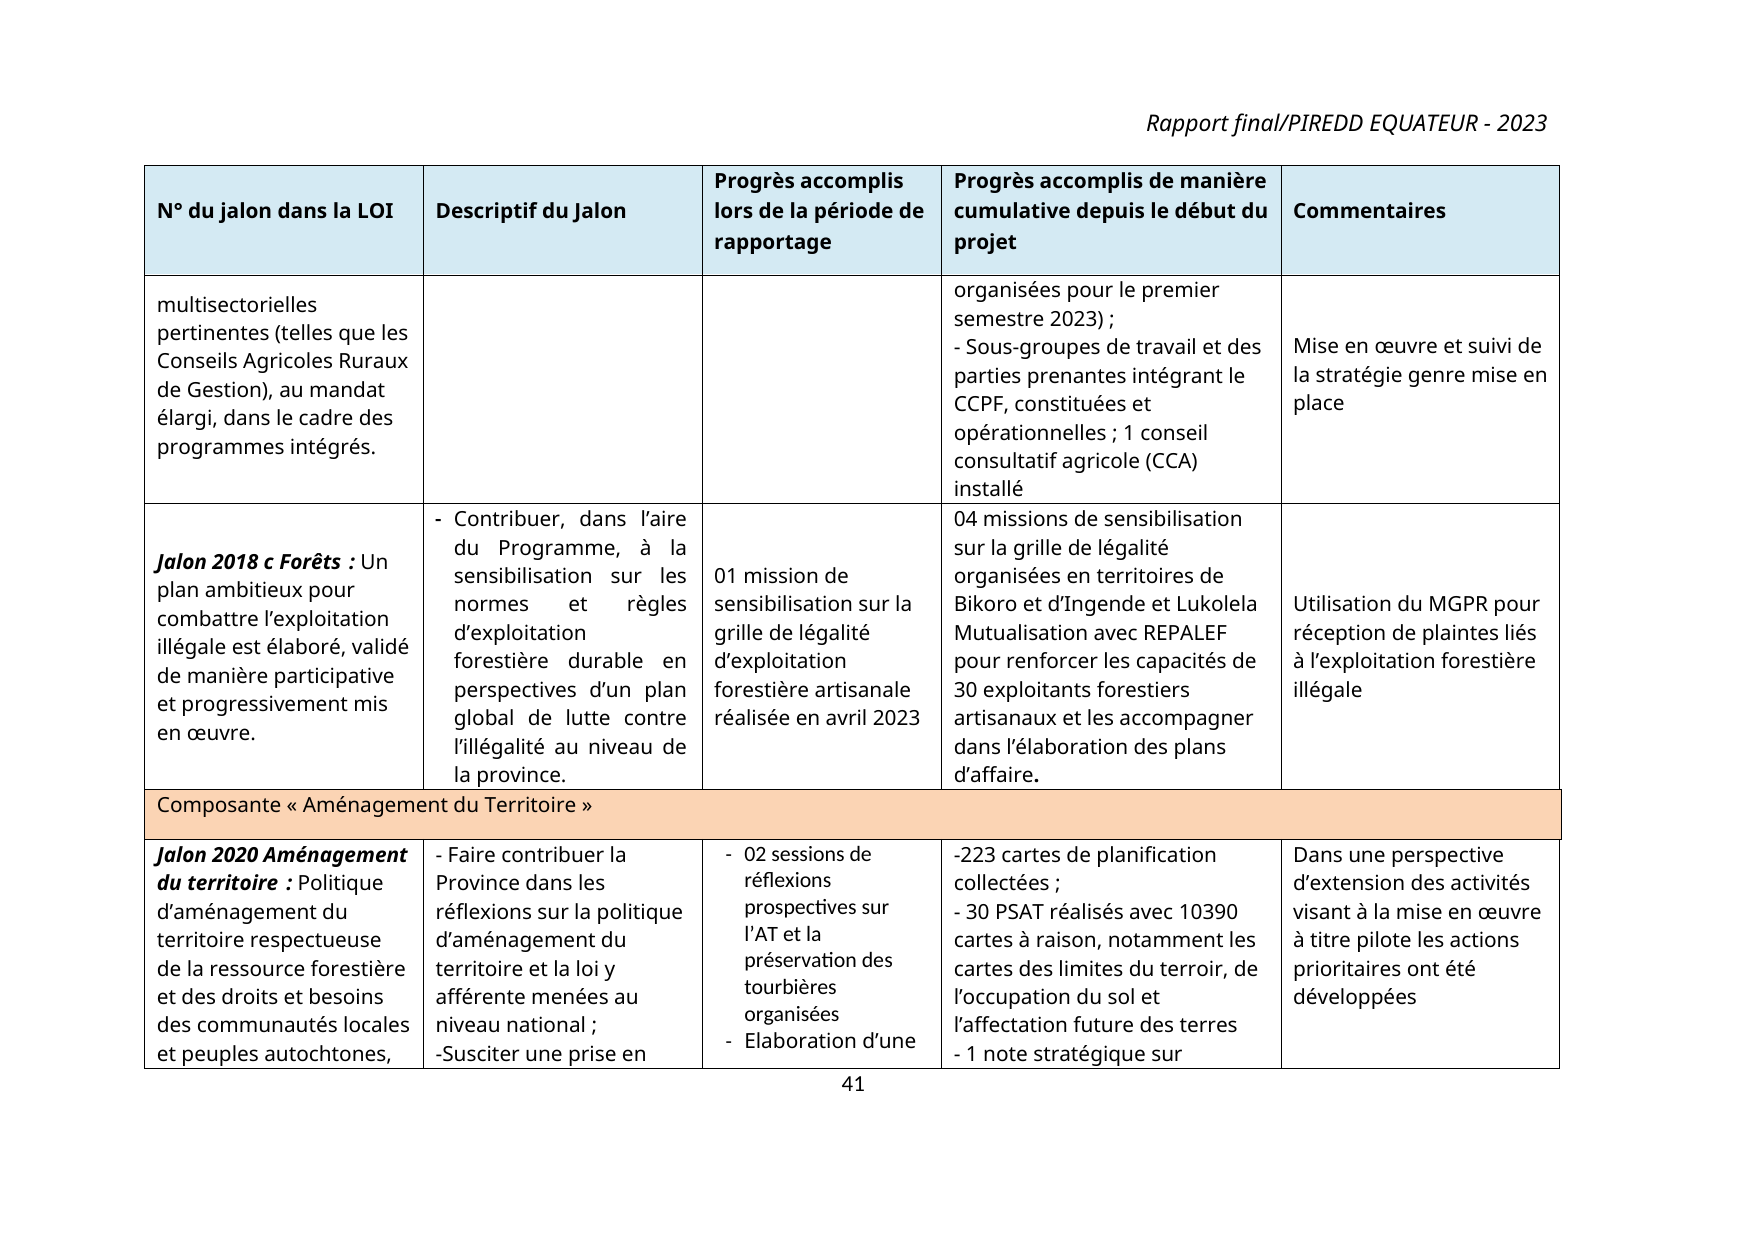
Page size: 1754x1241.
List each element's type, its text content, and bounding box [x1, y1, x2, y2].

table_cell [145, 790, 1561, 839]
table_cell [145, 276, 423, 503]
table_cell [942, 504, 1281, 789]
table_cell [703, 504, 941, 789]
table_cell [424, 504, 702, 789]
table_cell [942, 276, 1281, 503]
table_cell [145, 504, 423, 789]
table_header Commentaires [1282, 166, 1559, 274]
table_header Progrès accomplis de manière cumulative depuis le début du projet [942, 166, 1281, 274]
table_cell [703, 276, 941, 503]
table_cell [1282, 504, 1559, 789]
table_header Progrès accomplis lors de la période de rapportage [703, 166, 941, 274]
table_header Descriptif du Jalon [424, 166, 702, 274]
table_cell [424, 276, 702, 503]
table_header N° du jalon dans la LOI [145, 166, 423, 274]
